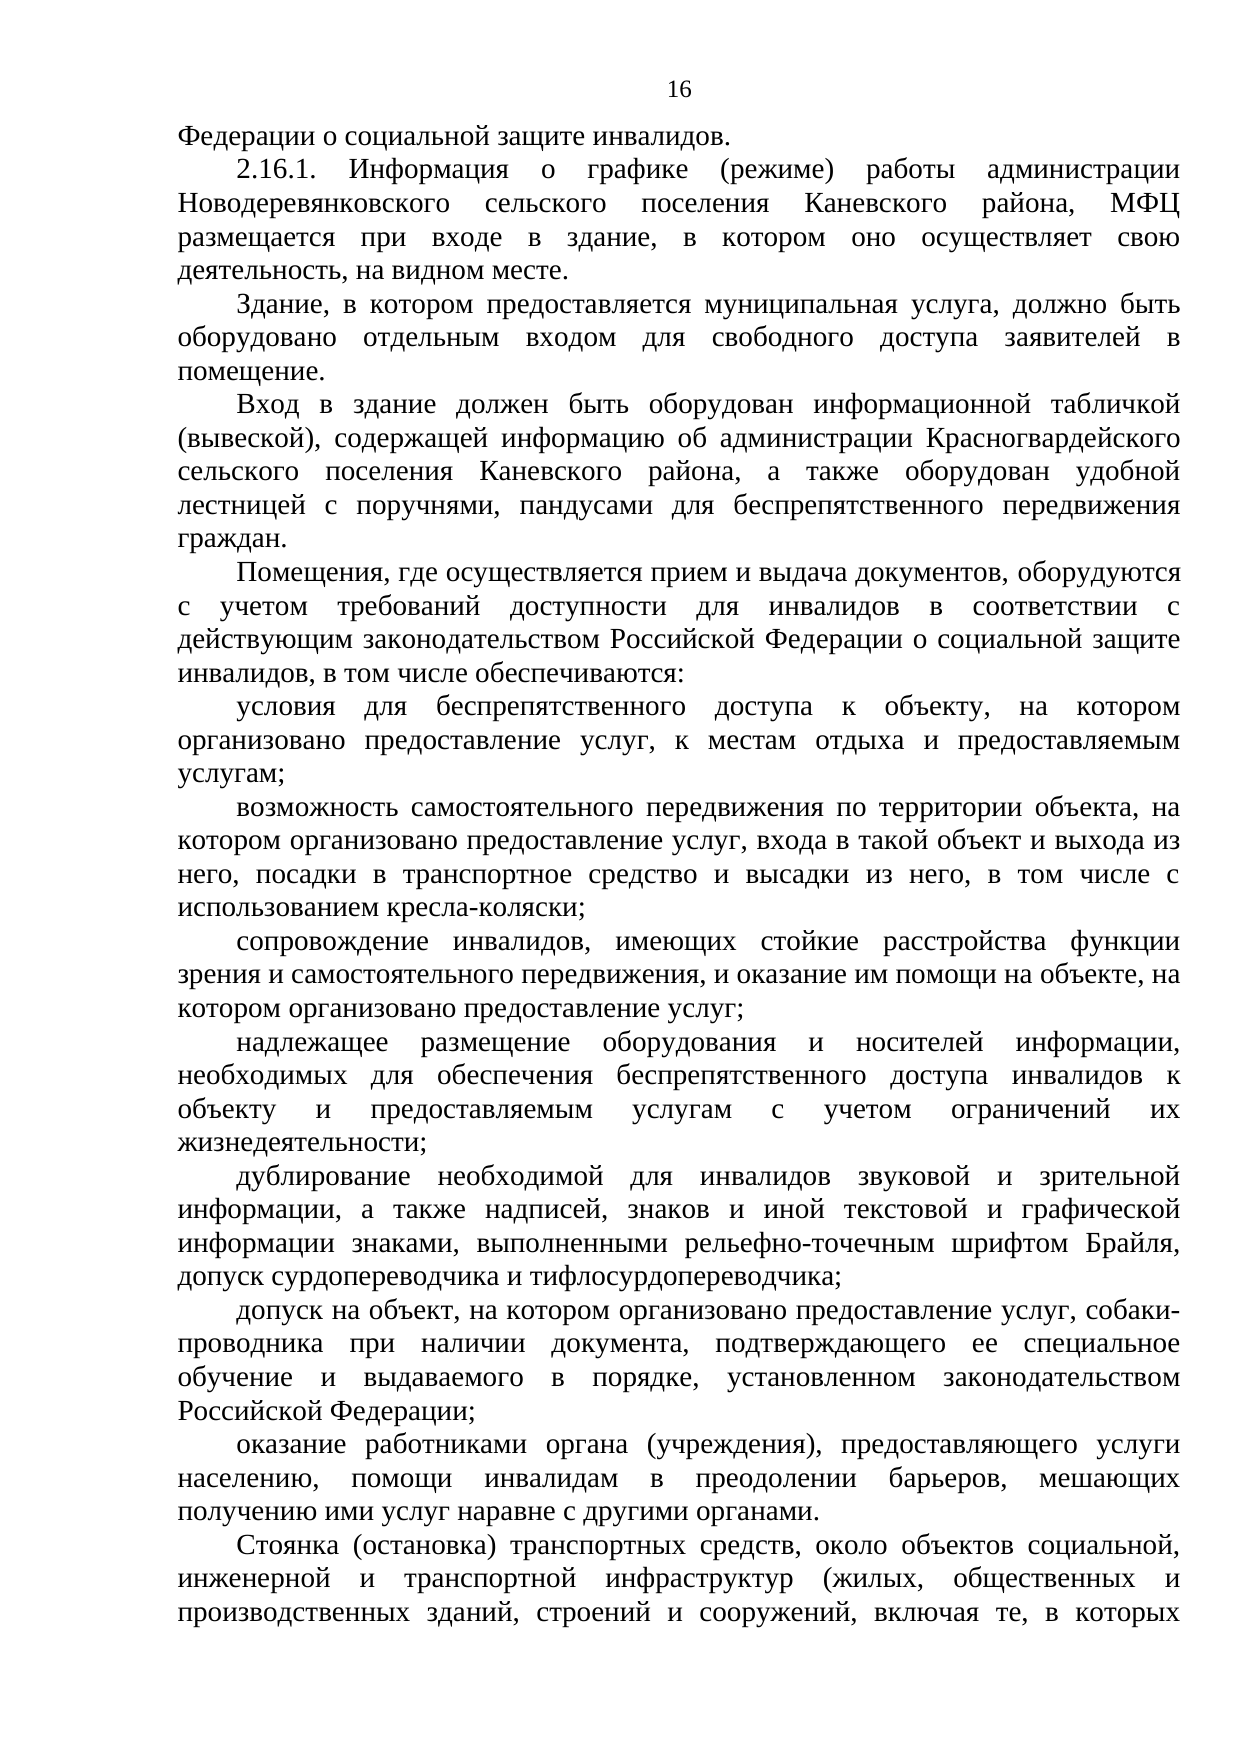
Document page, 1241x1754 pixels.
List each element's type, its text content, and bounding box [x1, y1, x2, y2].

text допуск на объект, на котором организовано предоставление услуг, собаки-проводника при наличии документа, подтверждающего ее специальное обучение и выдаваемого в порядке, установленном законодательством Российской Федерации; [177, 1292, 1181, 1426]
text оказание работниками органа (учреждения), предоставляющего услуги населению, помощи инвалидам в преодолении барьеров, мешающих получению ими услуг наравне с другими органами. [177, 1426, 1181, 1527]
text условия для беспрепятственного доступа к объекту, на котором организовано предоставление услуг, к местам отдыха и предоставляемым услугам; [177, 688, 1181, 789]
text дублирование необходимой для инвалидов звуковой и зрительной информации, а также надписей, знаков и иной текстовой и графической информации знаками, выполненными рельефно-точечным шрифтом Брайля, допуск сурдопереводчика и тифлосурдопереводчика; [177, 1158, 1181, 1292]
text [177, 118, 1181, 152]
text Помещения, где осуществляется прием и выдача документов, оборудуются с учетом требований доступности для инвалидов в соответствии с действующим законодательством Российской Федерации о социальной защите инвалидов, в том числе обеспечиваются: [177, 554, 1181, 688]
text сопровождение инвалидов, имеющих стойкие расстройства функции зрения и самостоятельного передвижения, и оказание им помощи на объекте, на котором организовано предоставление услуг; [177, 923, 1181, 1024]
text Здание, в котором предоставляется муниципальная услуга, должно быть оборудовано отдельным входом для свободного доступа заявителей в помещение. [177, 286, 1181, 386]
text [177, 1527, 1181, 1627]
text 2.16.1. Информация о графике (режиме) работы администрации Новодеревянковского сельского поселения Каневского района, МФЦ размещается при входе в здание, в котором оно осуществляет свою деятельность, на видном месте. [177, 152, 1181, 286]
text возможность самостоятельного передвижения по территории объекта, на котором организовано предоставление услуг, входа в такой объект и выхода из него, посадки в транспортное средство и высадки из него, в том числе с использованием кресла-коляски; [177, 789, 1181, 923]
text Вход в здание должен быть оборудован информационной табличкой (вывеской), содержащей информацию об администрации Красногвардейского сельского поселения Каневского района, а также оборудован удобной лестницей с поручнями, пандусами для беспрепятственного передвижения граждан. [177, 386, 1181, 554]
text надлежащее размещение оборудования и носителей информации, необходимых для обеспечения беспрепятственного доступа инвалидов к объекту и предоставляемым услугам с учетом ограничений их жизнедеятельности; [177, 1024, 1181, 1158]
